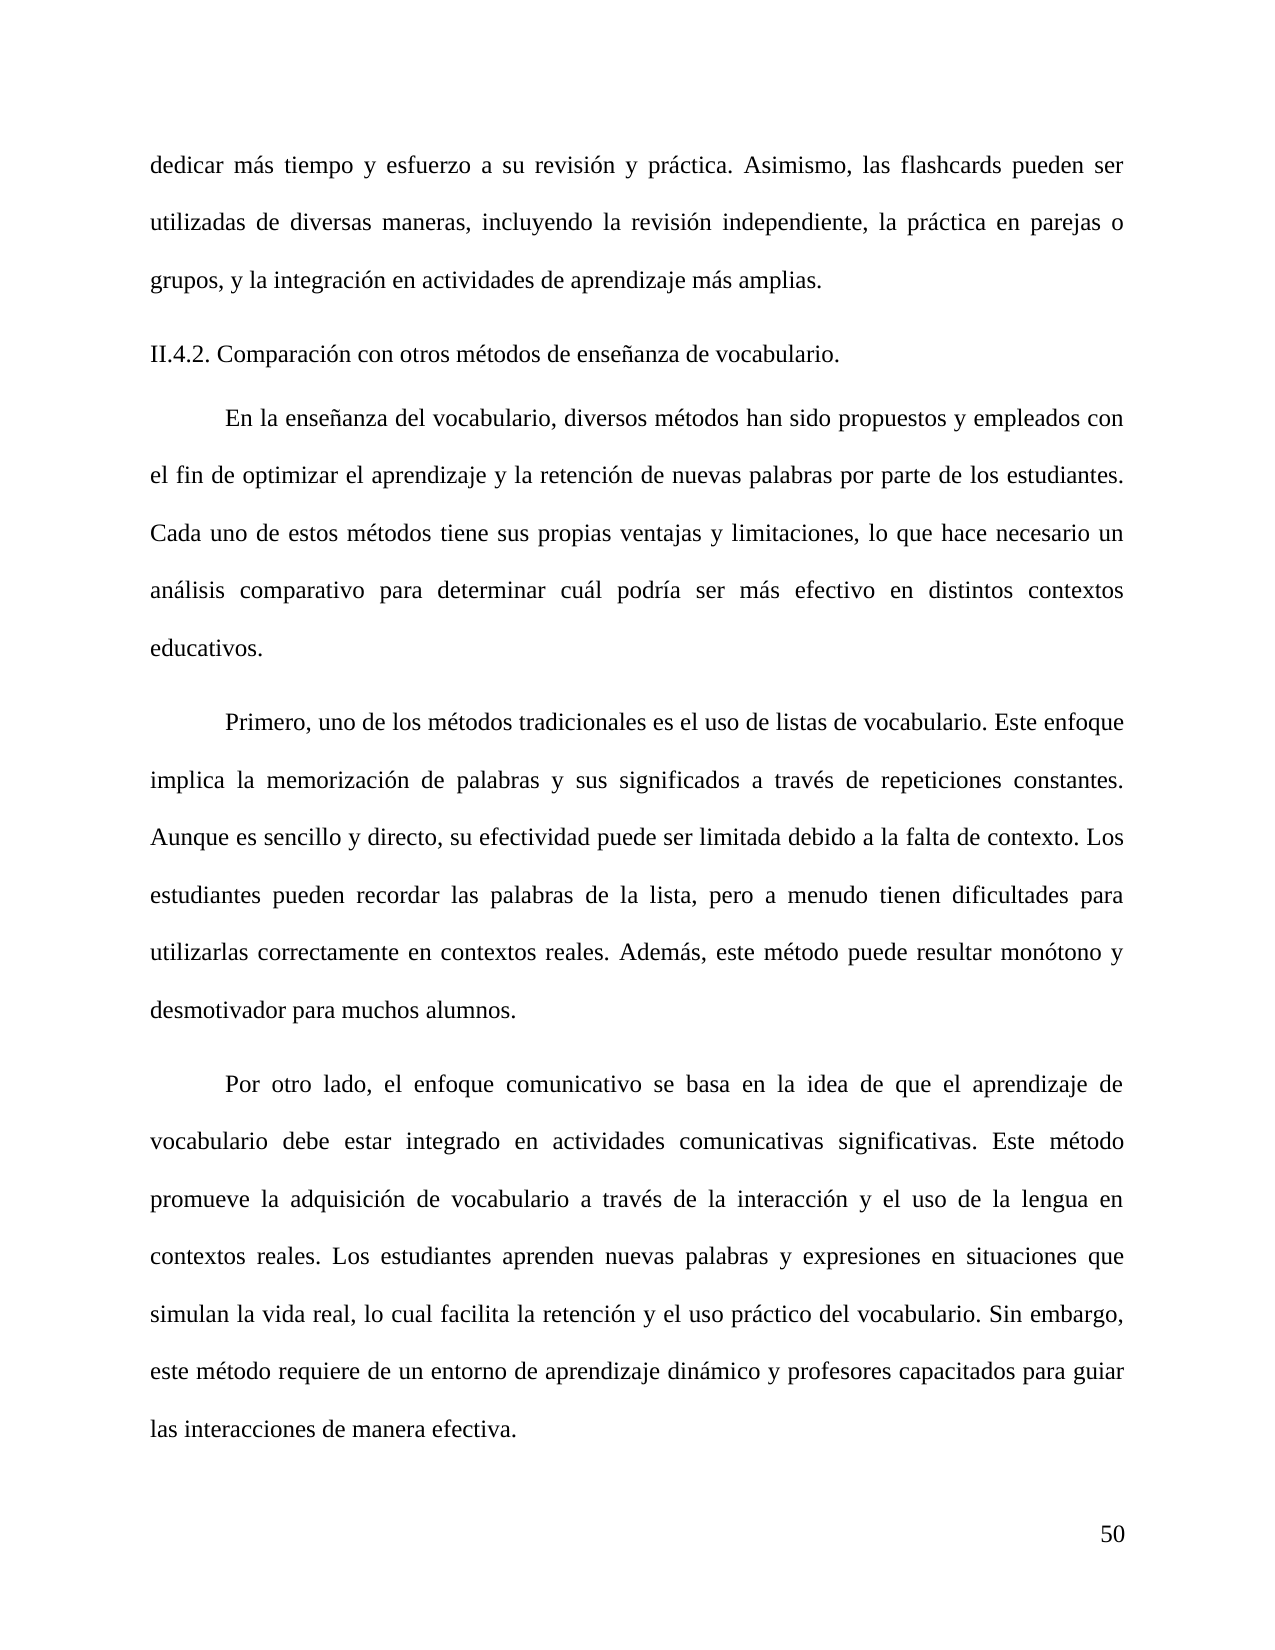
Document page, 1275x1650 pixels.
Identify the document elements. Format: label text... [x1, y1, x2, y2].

text Por otro lado, el enfoque comunicativo se basa en la idea de que el aprendizaje de vocabulario debe estar integrado en actividades comunicativas significativas. Este método promueve la adquisición de vocabulario a través de la interacción y el uso de la lengua en contextos reales. Los estudiantes aprenden nuevas palabras y expresiones en situaciones que simulan la vida real, lo cual facilita la retención y el uso práctico del vocabulario. Sin embargo, este método requiere de un entorno de aprendizaje dinámico y profesores capacitados para guiar las interacciones de manera efectiva. [150, 1069, 1125, 1443]
subtitle II.4.2. Comparación con otros métodos de enseñanza de vocabulario. [150, 339, 1125, 368]
text Primero, uno de los métodos tradicionales es el uso de listas de vocabulario. Este enfoque implica la memorización de palabras y sus significados a través de repeticiones constantes. Aunque es sencillo y directo, su efectividad puede ser limitada debido a la falta de contexto. Los estudiantes pueden recordar las palabras de la lista, pero a menudo tienen dificultades para utilizarlas correctamente en contextos reales. Además, este método puede resultar monótono y desmotivador para muchos alumnos. [150, 707, 1125, 1023]
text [150, 150, 1125, 294]
text En la enseñanza del vocabulario, diversos métodos han sido propuestos y empleados con el fin de optimizar el aprendizaje y la retención de nuevas palabras por parte de los estudiantes. Cada uno de estos métodos tiene sus propias ventajas y limitaciones, lo que hace necesario un análisis comparativo para determinar cuál podría ser más efectivo en distintos contextos educativos. [150, 403, 1125, 662]
